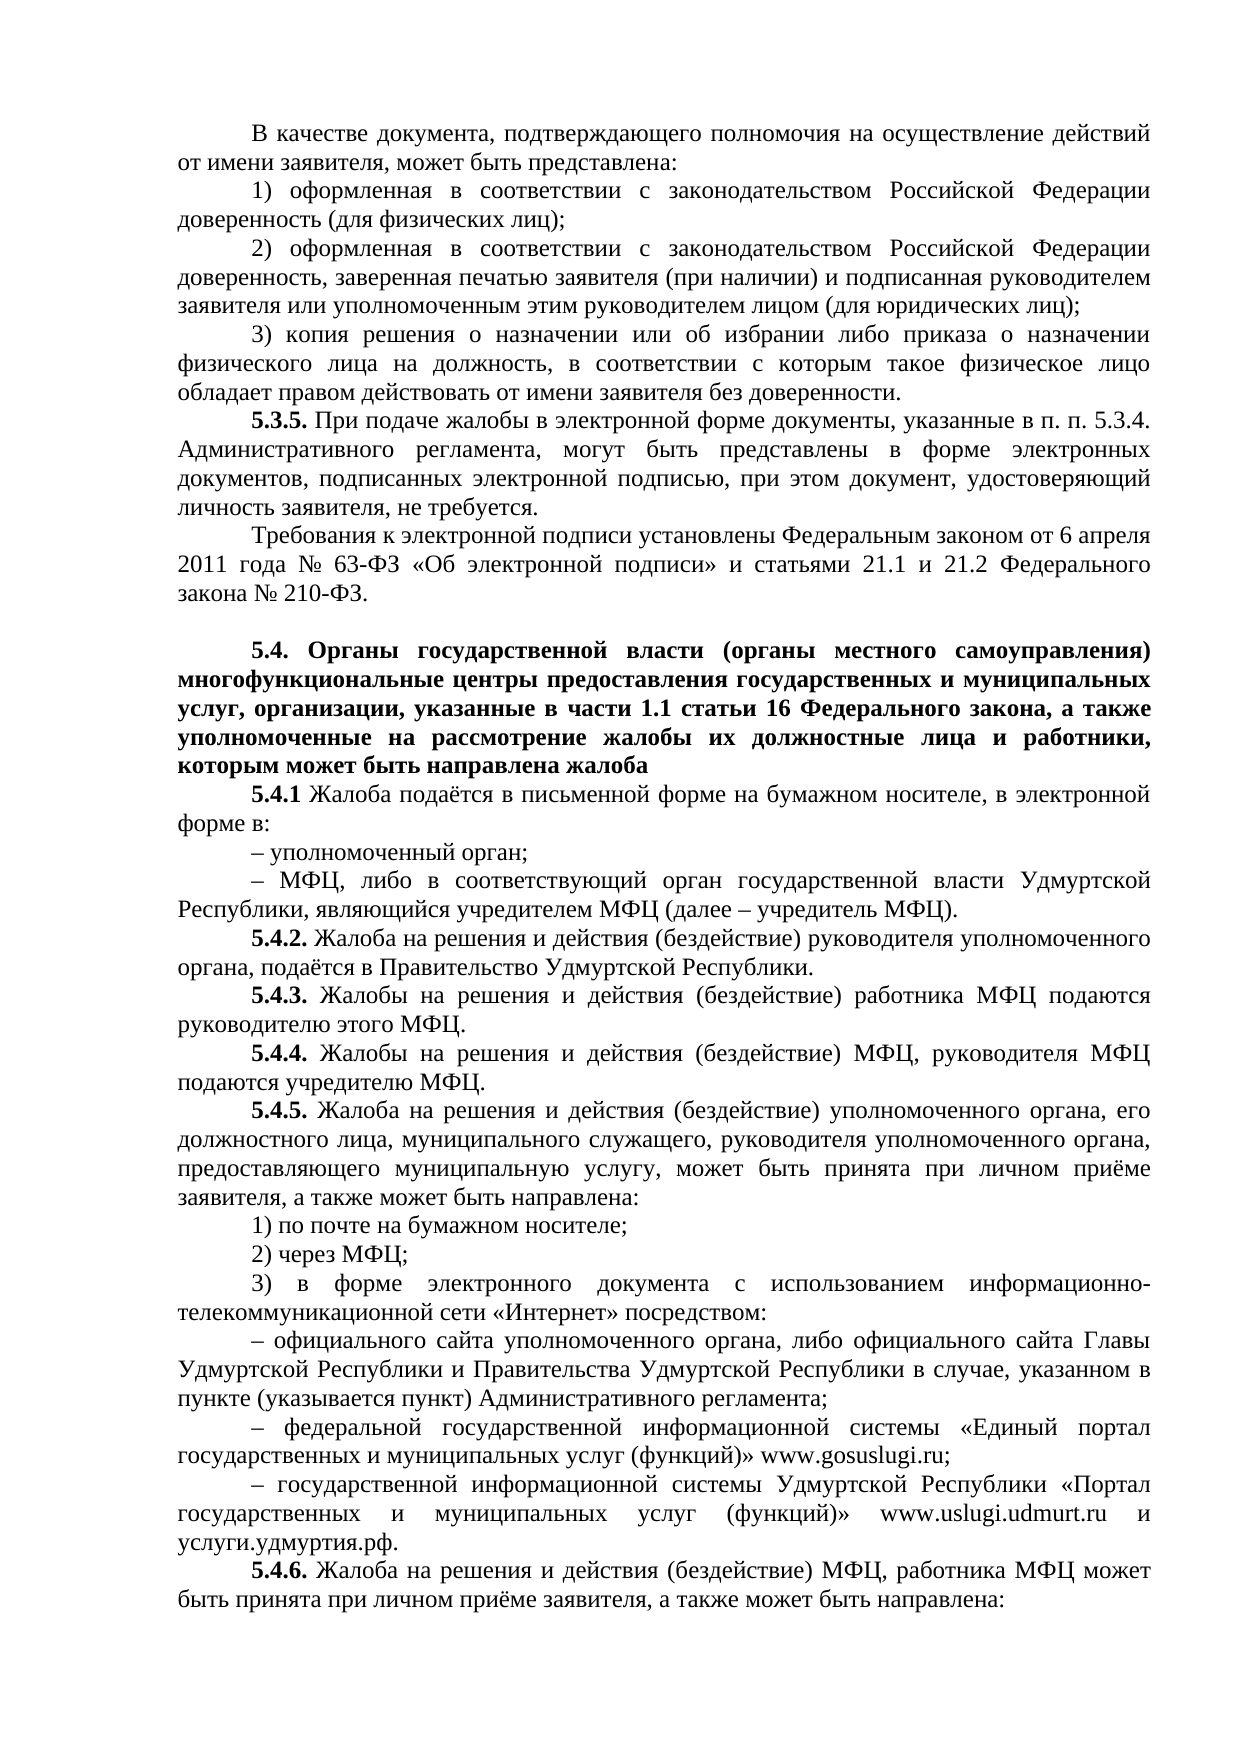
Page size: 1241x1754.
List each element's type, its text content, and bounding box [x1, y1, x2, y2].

text 2) оформленная в соответствии с законодательством Российской Федерации доверенность, заверенная печатью заявителя (при наличии) и подписанная руководителем заявителя или уполномоченным этим руководителем лицом (для юридических лиц); [177, 233, 1152, 319]
text – МФЦ, либо в соответствующий орган государственной власти Удмуртской Республики, являющийся учредителем МФЦ (далее – учредитель МФЦ). [177, 866, 1152, 923]
text – уполномоченный орган; [177, 837, 1152, 866]
text 5.4.1 Жалоба подаётся в письменной форме на бумажном носителе, в электронной форме в: [177, 779, 1152, 837]
text 1) по почте на бумажном носителе; [177, 1211, 1152, 1239]
text – федеральной государственной информационной системы «Единый портал государственных и муниципальных услуг (функций)» www.gosuslugi.ru; [177, 1412, 1152, 1469]
text 1) оформленная в соответствии с законодательством Российской Федерации доверенность (для физических лиц); [177, 176, 1152, 233]
text 5.4.3. Жалобы на решения и действия (бездействие) работника МФЦ подаются руководителю этого МФЦ. [177, 981, 1152, 1038]
text 2) через МФЦ; [177, 1239, 1152, 1268]
text 3) копия решения о назначении или об избрании либо приказа о назначении физического лица на должность, в соответствии с которым такое физическое лицо обладает правом действовать от имени заявителя без доверенности. [177, 319, 1152, 406]
text 3) в форме электронного документа с использованием информационно-телекоммуникационной сети «Интернет» посредством: [177, 1268, 1152, 1326]
text 5.4.5. Жалоба на решения и действия (бездействие) уполномоченного органа, его должностного лица, муниципального служащего, руководителя уполномоченного органа, предоставляющего муниципальную услугу, может быть принята при личном приёме заявителя, а также может быть направлена: [177, 1096, 1152, 1211]
text 5.4.4. Жалобы на решения и действия (бездействие) МФЦ, руководителя МФЦ подаются учредителю МФЦ. [177, 1038, 1152, 1096]
text 5.4.6. Жалоба на решения и действия (бездействие) МФЦ, работника МФЦ может быть принята при личном приёме заявителя, а также может быть направлена: [177, 1556, 1152, 1613]
text 5.3.5. При подаче жалобы в электронной форме документы, указанные в п. п. 5.3.4. Административного регламента, могут быть представлены в форме электронных документов, подписанных электронной подписью, при этом документ, удостоверяющий личность заявителя, не требуется. [177, 406, 1152, 521]
text – официального сайта уполномоченного органа, либо официального сайта Главы Удмуртской Республики и Правительства Удмуртской Республики в случае, указанном в пункте (указывается пункт) Административного регламента; [177, 1326, 1152, 1412]
text 5.4. Органы государственной власти (органы местного самоуправления) многофункциональные центры предоставления государственных и муниципальных услуг, организации, указанные в части 1.1 статьи 16 Федерального закона, а также уполномоченные на рассмотрение жалобы их должностные лица и работники, которым может быть направлена жалоба [177, 636, 1152, 779]
text В качестве документа, подтверждающего полномочия на осуществление действий от имени заявителя, может быть представлена: [177, 118, 1152, 176]
text 5.4.2. Жалоба на решения и действия (бездействие) руководителя уполномоченного органа, подаётся в Правительство Удмуртской Республики. [177, 923, 1152, 981]
text Требования к электронной подписи установлены Федеральным законом от 6 апреля 2011 года № 63-ФЗ «Об электронной подписи» и статьями 21.1 и 21.2 Федерального закона № 210-ФЗ. [177, 521, 1152, 607]
